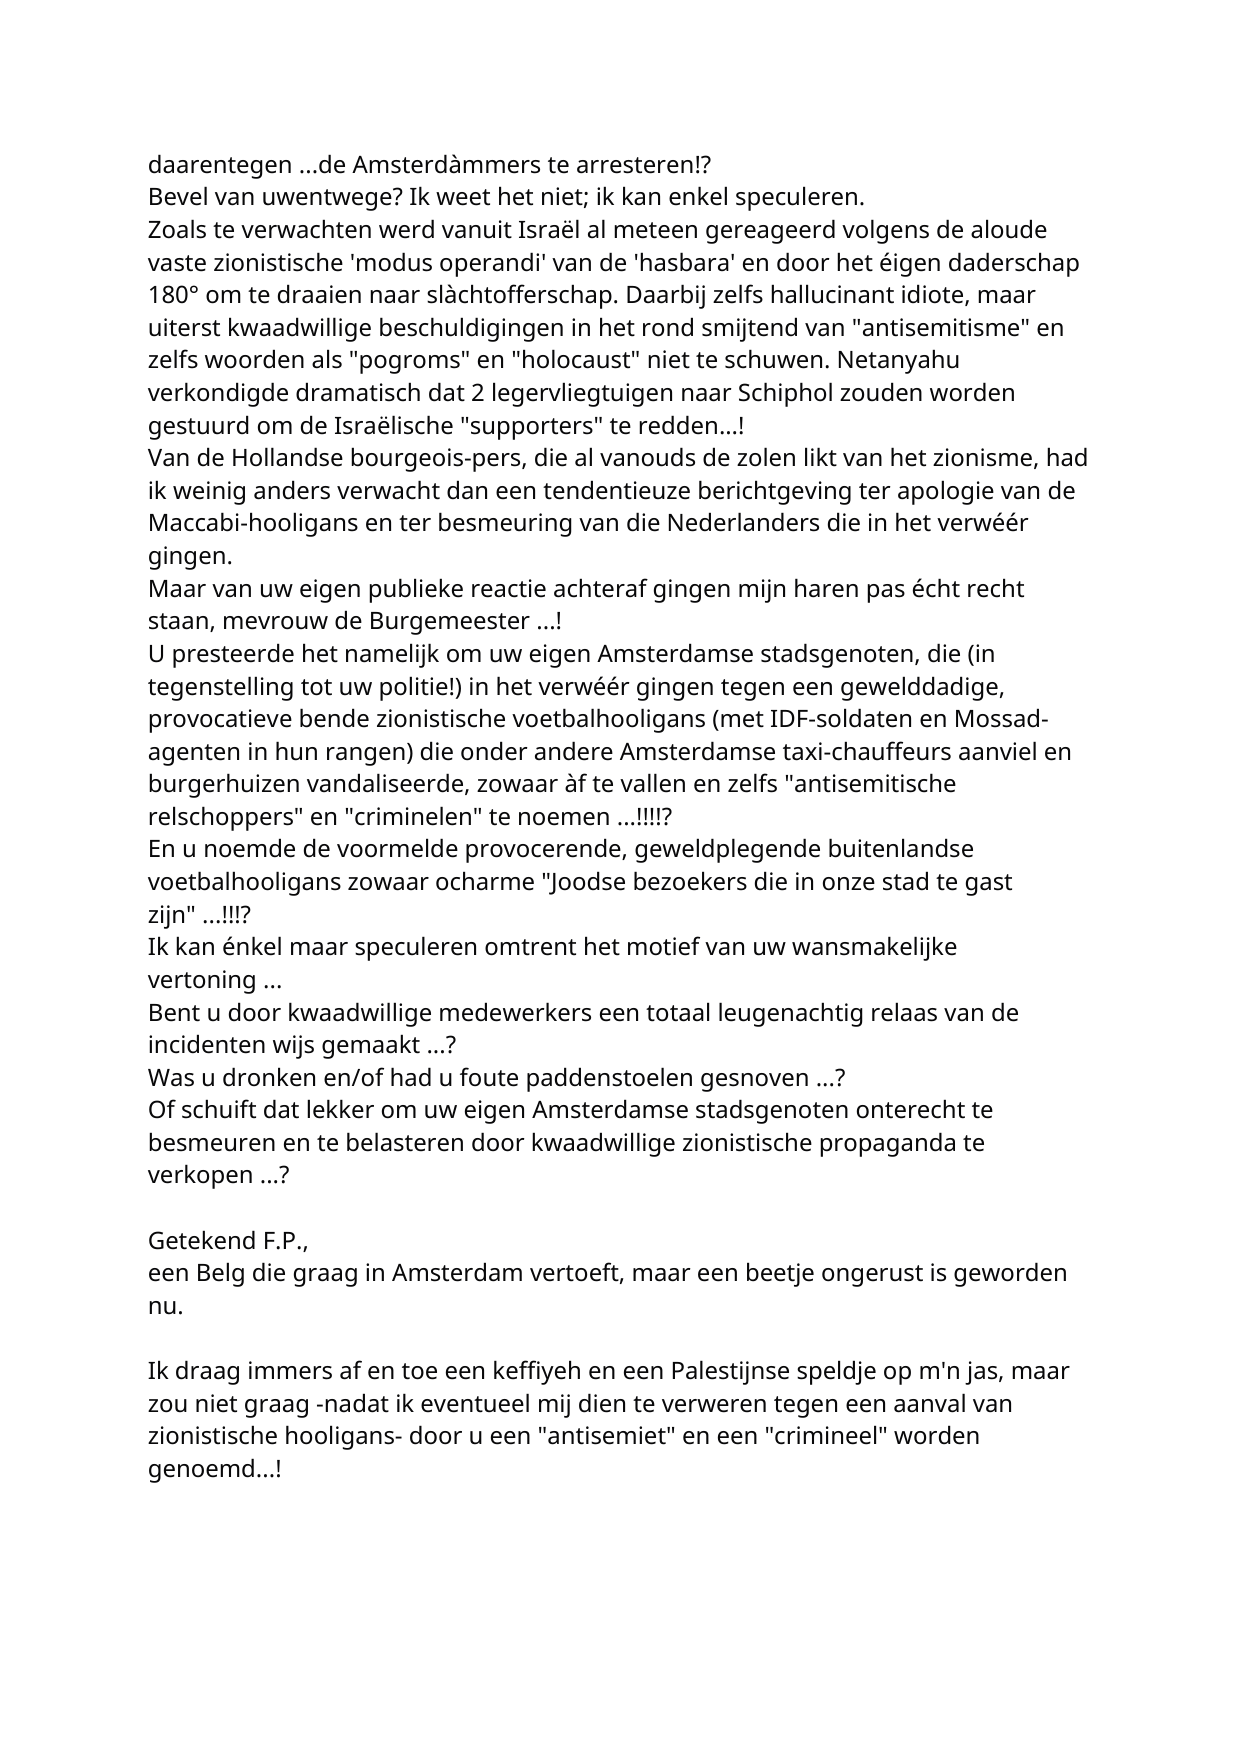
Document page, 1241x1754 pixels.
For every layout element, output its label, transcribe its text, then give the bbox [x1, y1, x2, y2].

text een Belg die graag in Amsterdam vertoeft, maar een beetje ongerust is geworden nu. [184, 1256, 1093, 1321]
text Getekend F.P., [148, 1191, 1093, 1256]
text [148, 148, 1093, 1191]
text Ik draag immers af en toe een keffiyeh en een Palestijnse speldje op m'n jas, maar zou niet graag -nadat ik eventueel mij dien te verweren tegen een aanval van zionistische hooligans- door u een "antisemiet" en een "crimineel" worden genoemd...! [148, 1321, 1093, 1484]
